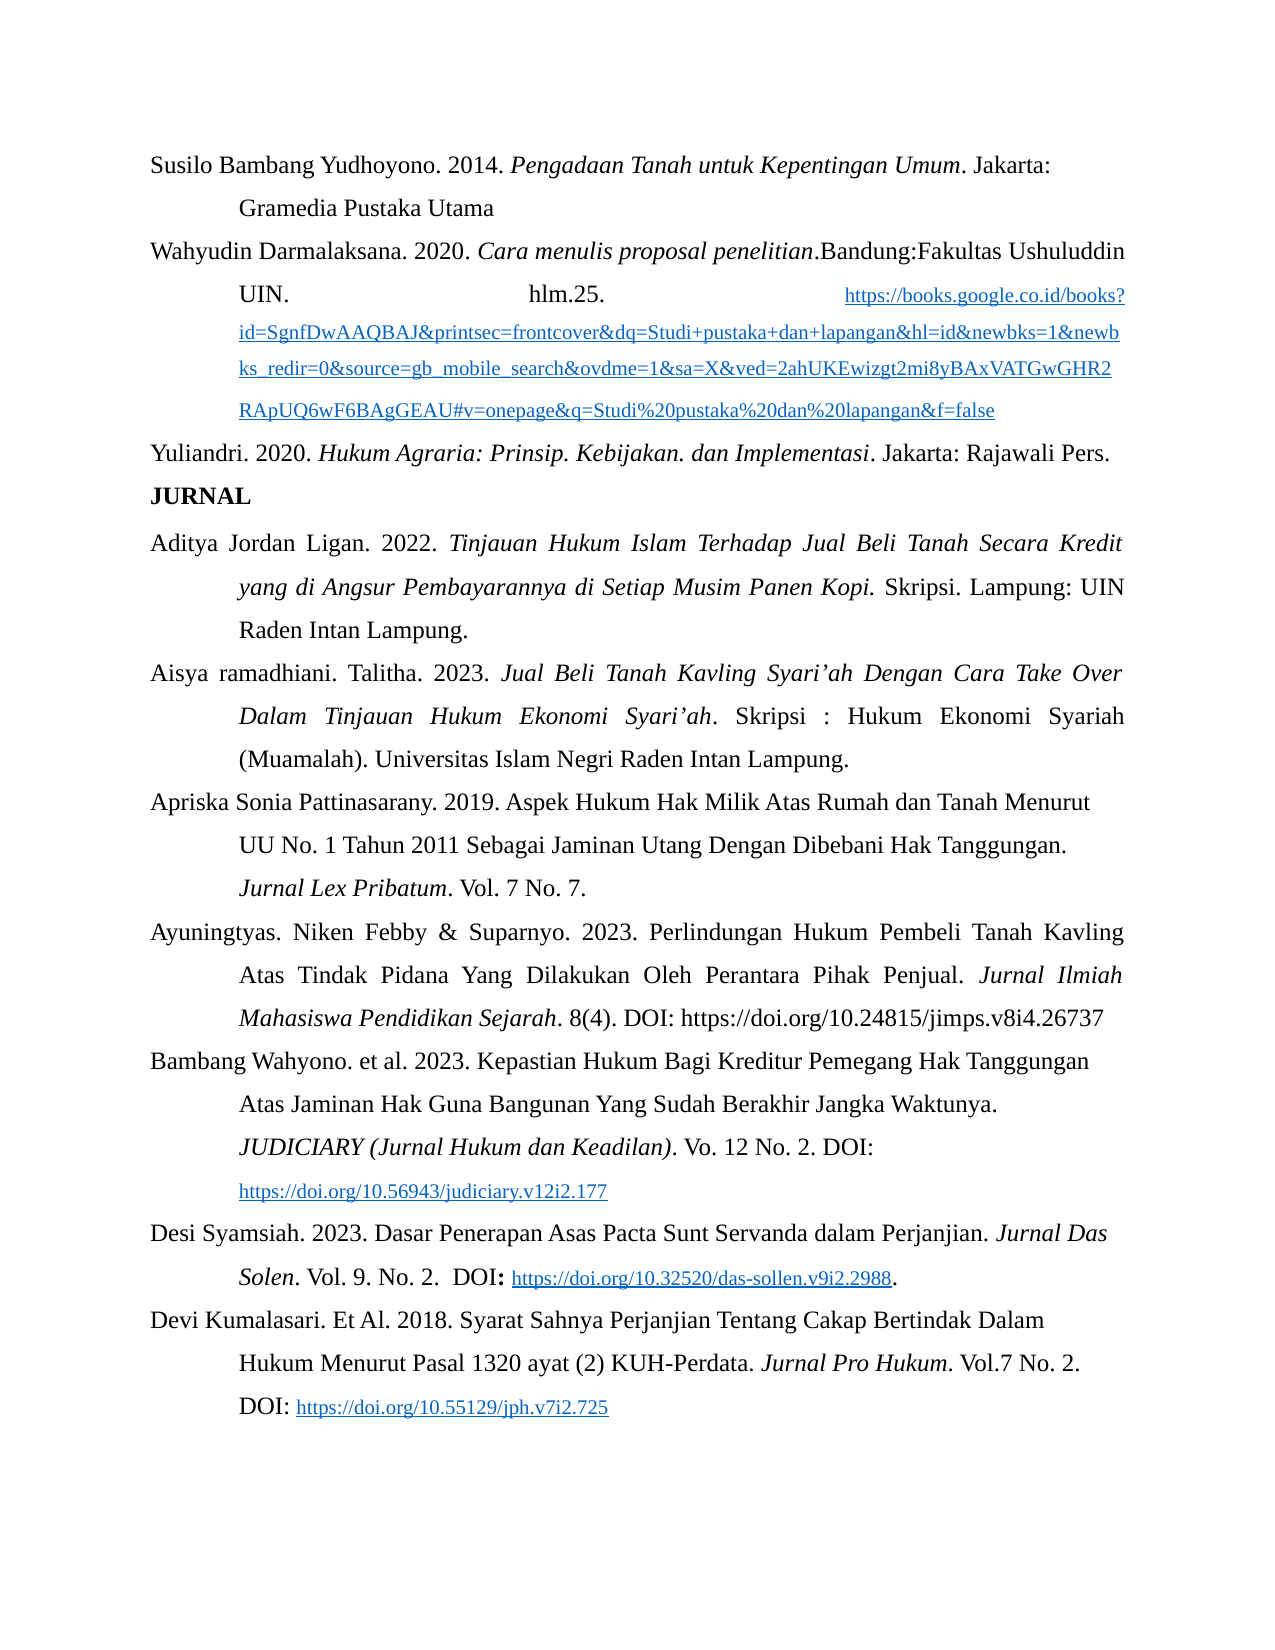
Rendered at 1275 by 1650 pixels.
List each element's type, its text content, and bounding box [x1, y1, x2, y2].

text Wahyudin Darmalaksana. 2020. Cara menulis proposal penelitian.Bandung:Fakultas Ushuluddin UIN. hlm.25. https://books.google.co.id/books?id=SgnfDwAAQBAJ&printsec=frontcover&dq=Studi+pustaka+dan+lapangan&hl=id&newbks=1&newbks_redir=0&source=gb_mobile_search&ovdme=1&sa=X&ved=2ahUKEwizgt2mi8yBAxVATGwGHR2RApUQ6wF6BAgGEAU#v=onepage&q=Studi%20pustaka%20dan%20lapangan&f=false [150, 236, 1125, 423]
text Susilo Bambang Yudhoyono. 2014. Pengadaan Tanah untuk Kepentingan Umum. Jakarta: Gramedia Pustaka Utama [150, 150, 1125, 222]
text Bambang Wahyono. et al. 2023. Kepastian Hukum Bagi Kreditur Pemegang Hak Tanggungan Atas Jaminan Hak Guna Bangunan Yang Sudah Berakhir Jangka Waktunya. JUDICIARY (Jurnal Hukum dan Keadilan). Vo. 12 No. 2. DOI: https://doi.org/10.56943/judiciary.v12i2.177 [150, 1046, 1125, 1204]
text Devi Kumalasari. Et Al. 2018. Syarat Sahnya Perjanjian Tentang Cakap Bertindak Dalam Hukum Menurut Pasal 1320 ayat (2) KUH-Perdata. Jurnal Pro Hukum. Vol.7 No. 2. DOI: https://doi.org/10.55129/jph.v7i2.725 [150, 1305, 1125, 1420]
text JURNAL [150, 481, 1125, 509]
text Desi Syamsiah. 2023. Dasar Penerapan Asas Pacta Sunt Servanda dalam Perjanjian. Jurnal Das Solen. Vol. 9. No. 2. DOI: https://doi.org/10.32520/das-sollen.v9i2.2988. [150, 1218, 1125, 1290]
text Aisya ramadhiani. Talitha. 2023. Jual Beli Tanah Kavling Syari’ah Dengan Cara Take Over Dalam Tinjauan Hukum Ekonomi Syari’ah. Skripsi : Hukum Ekonomi Syariah (Muamalah). Universitas Islam Negri Raden Intan Lampung. [150, 658, 1125, 773]
text Yuliandri. 2020. Hukum Agraria: Prinsip. Kebijakan. dan Implementasi. Jakarta: Rajawali Pers. [150, 438, 1125, 466]
text Aditya Jordan Ligan. 2022. Tinjauan Hukum Islam Terhadap Jual Beli Tanah Secara Kredit yang di Angsur Pembayarannya di Setiap Musim Panen Kopi. Skripsi. Lampung: UIN Raden Intan Lampung. [150, 528, 1125, 643]
text Apriska Sonia Pattinasarany. 2019. Aspek Hukum Hak Milik Atas Rumah dan Tanah Menurut UU No. 1 Tahun 2011 Sebagai Jaminan Utang Dengan Dibebani Hak Tanggungan. Jurnal Lex Pribatum. Vol. 7 No. 7. [150, 787, 1125, 902]
text Ayuningtyas. Niken Febby & Suparnyo. 2023. Perlindungan Hukum Pembeli Tanah Kavling Atas Tindak Pidana Yang Dilakukan Oleh Perantara Pihak Penjual. Jurnal Ilmiah Mahasiswa Pendidikan Sejarah. 8(4). DOI: https://doi.org/10.24815/jimps.v8i4.26737 [150, 917, 1125, 1032]
